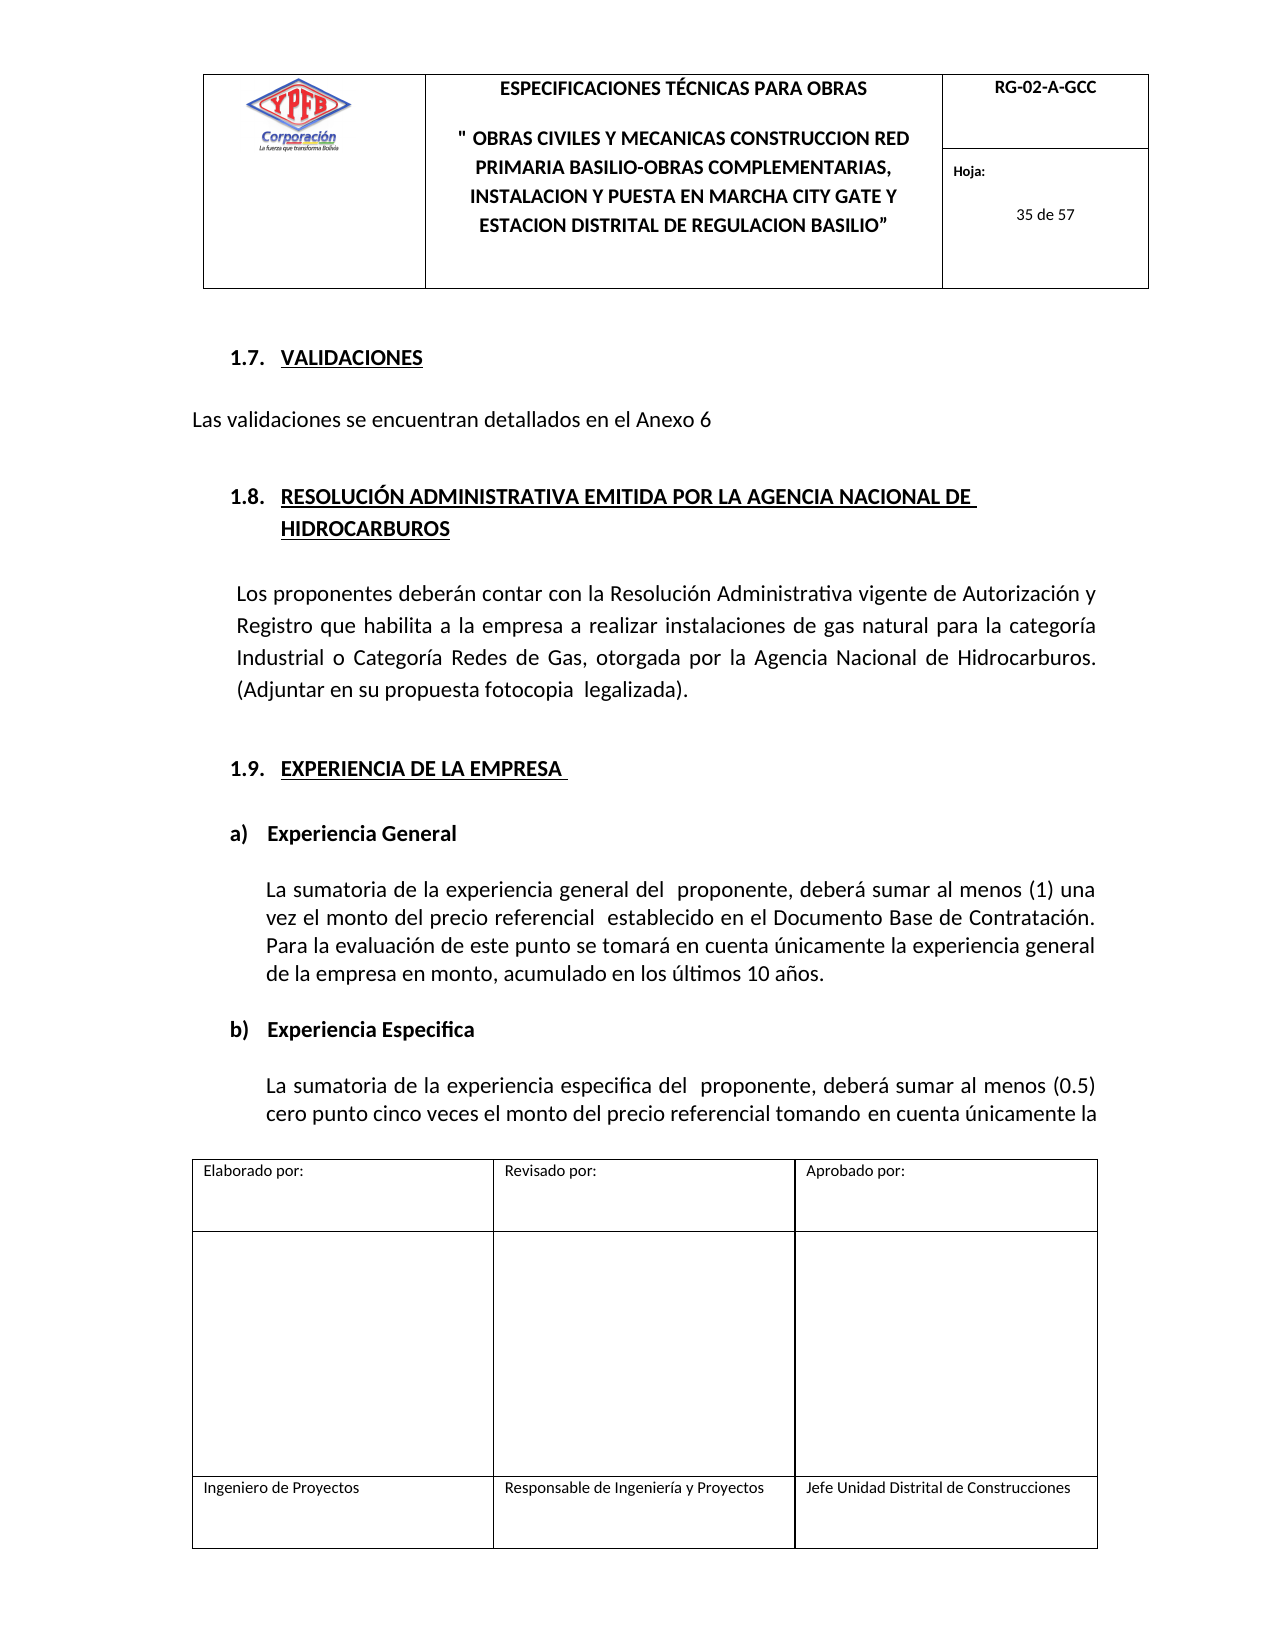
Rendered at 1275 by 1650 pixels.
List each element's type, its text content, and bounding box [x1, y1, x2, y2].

text Los proponentes deberán contar con la Resolución Administrativa vigente de Autorización y Registro que habilita a la empresa a realizar instalaciones de gas natural para la categoría Industrial o Categoría Redes de Gas, otorgada por la Agencia Nacional de Hidrocarburos. (Adjuntar en su propuesta fotocopia legalizada). [236, 579, 1098, 703]
picture [240, 75, 357, 153]
list EXPERIENCIA DE LA EMPRESA [229, 754, 1098, 782]
list VALIDACIONES [229, 343, 1098, 371]
list RESOLUCIÓN ADMINISTRATIVA EMITIDA POR LA AGENCIA NACIONAL DE HIDROCARBUROS [229, 482, 1098, 542]
text Las validaciones se encuentran detallados en el Anexo 6 [192, 405, 1098, 433]
text La sumatoria de la experiencia especifica del proponente, deberá sumar al menos (0.5) cero punto cinco veces el monto del precio referencial tomando en cuenta únicamente la experiencia específica de la empresa en “obras similares” acumulada en los últimos 10 años, misma que será evaluada con los siguientes criterios: [266, 1071, 1098, 1127]
text La sumatoria de la experiencia general del proponente, deberá sumar al menos (1) una vez el monto del precio referencial establecido en el Documento Base de Contratación. Para la evaluación de este punto se tomará en cuenta únicamente la experiencia general de la empresa en monto, acumulado en los últimos 10 años. [266, 875, 1098, 987]
list Experiencia General [229, 819, 1098, 847]
list Experiencia Especifica [229, 1015, 1098, 1043]
